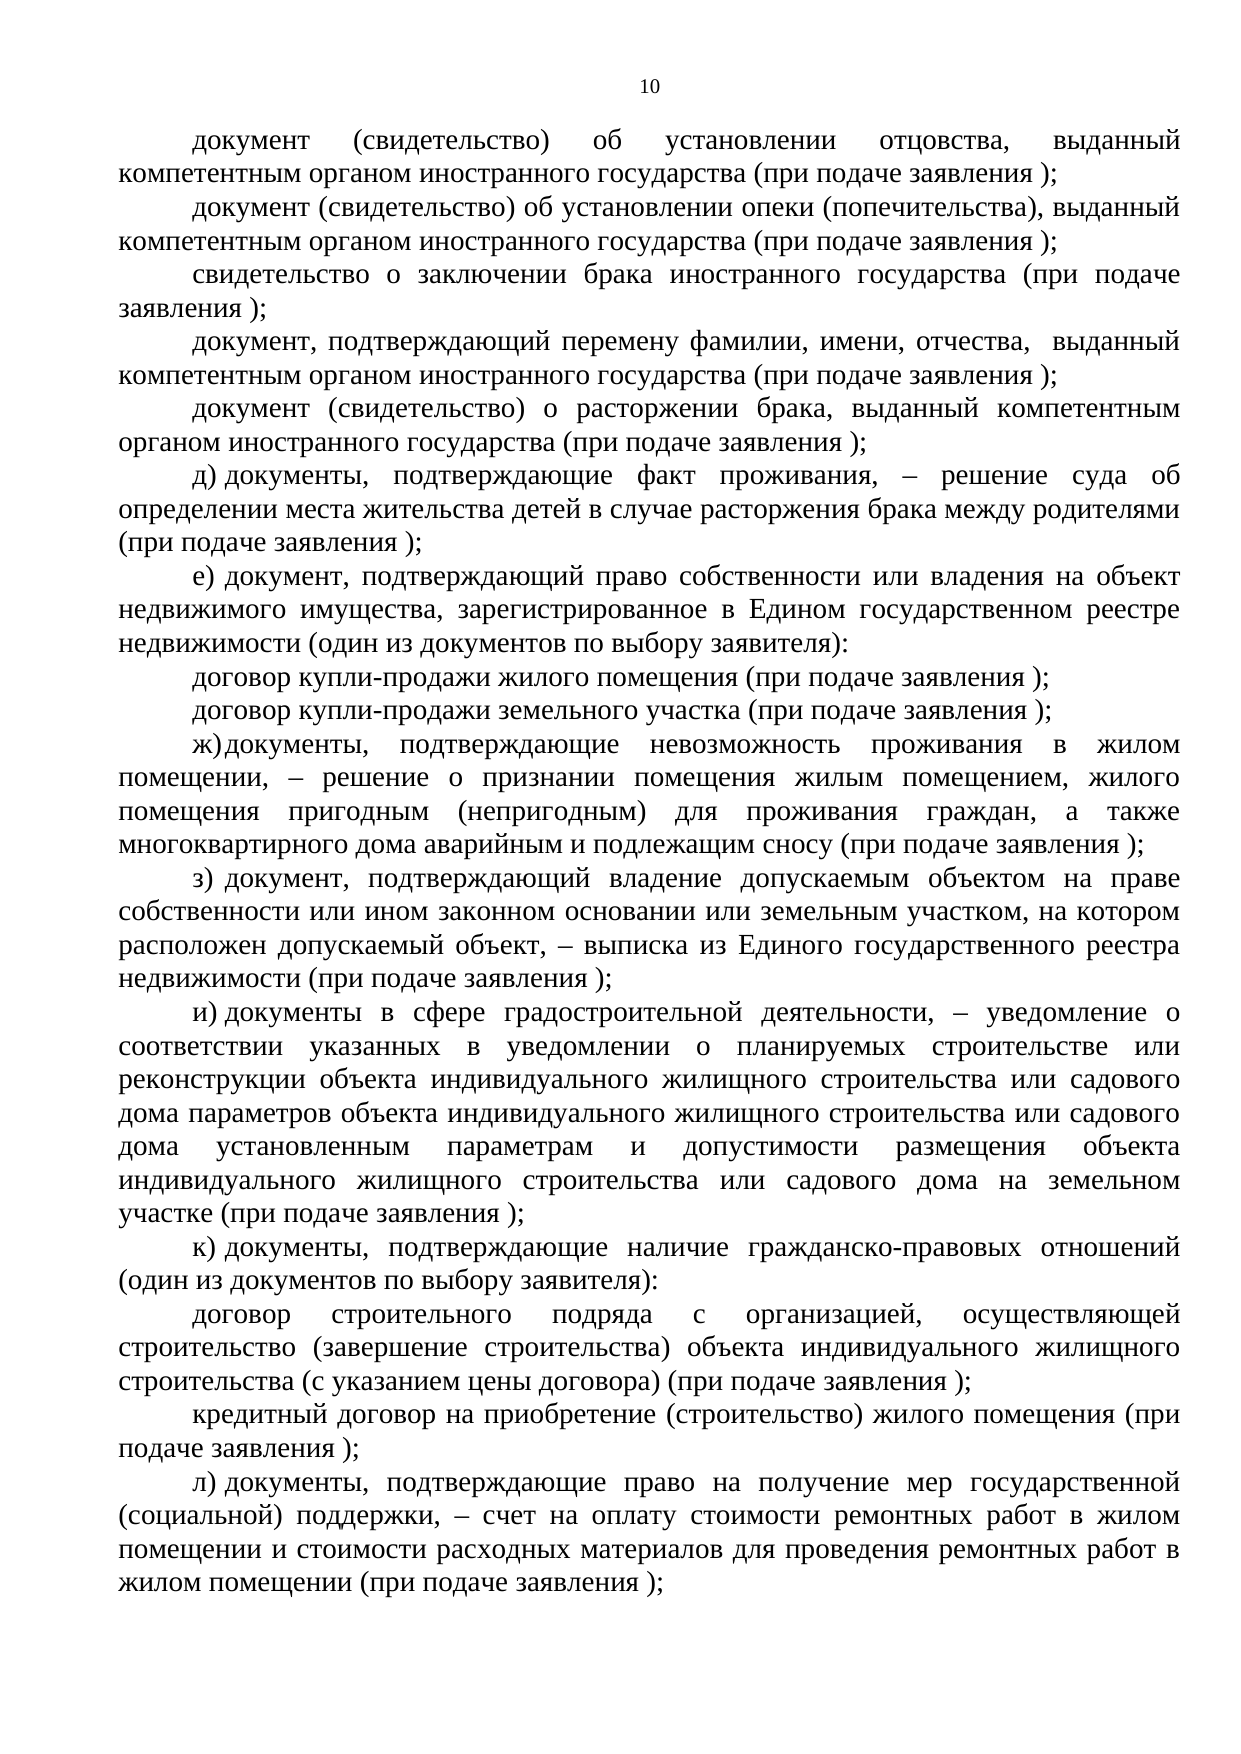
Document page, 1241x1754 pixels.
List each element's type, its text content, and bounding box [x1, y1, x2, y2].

text кредитный договор на приобретение (строительство) жилого помещения (при подаче заявления ); [118, 1397, 1181, 1464]
text свидетельство о заключении брака иностранного государства (при подаче заявления ); [118, 256, 1181, 323]
list документ, подтверждающий право собственности или владения на объект недвижимого имущества, зарегистрированное в Едином государственном реестре недвижимости (один из документов по выбору заявителя): [118, 558, 1181, 659]
text договор купли-продажи земельного участка (при подаче заявления ); [118, 692, 1181, 726]
list документы, подтверждающие право на получение мер государственной (социальной) поддержки, – счет на оплату стоимости ремонтных работ в жилом помещении и стоимости расходных материалов для проведения ремонтных работ в жилом помещении (при подаче заявления ); [118, 1464, 1181, 1598]
list документы, подтверждающие наличие гражданско-правовых отношений (один из документов по выбору заявителя): [118, 1229, 1181, 1296]
text договор строительного подряда с организацией, осуществляющей строительство (завершение строительства) объекта индивидуального жилищного строительства (с указанием цены договора) (при подаче заявления ); [118, 1296, 1181, 1397]
list документы в сфере градостроительной деятельности, – уведомление о соответствии указанных в уведомлении о планируемых строительстве или реконструкции объекта индивидуального жилищного строительства или садового дома параметров объекта индивидуального жилищного строительства или садового дома установленным параметрам и допустимости размещения объекта индивидуального жилищного строительства или садового дома на земельном участке (при подаче заявления ); [118, 994, 1181, 1229]
text документ (свидетельство) об установлении опеки (попечительства), выданный компетентным органом иностранного государства (при подаче заявления ); [118, 189, 1181, 256]
text документ (свидетельство) об установлении отцовства, выданный компетентным органом иностранного государства (при подаче заявления ); [118, 122, 1181, 189]
text договор купли-продажи жилого помещения (при подаче заявления ); [118, 659, 1181, 692]
text документ (свидетельство) о расторжении брака, выданный компетентным органом иностранного государства (при подаче заявления ); [118, 390, 1181, 457]
text документ, подтверждающий перемену фамилии, имени, отчества, выданный компетентным органом иностранного государства (при подаче заявления ); [118, 323, 1181, 390]
list документы, подтверждающие невозможность проживания в жилом помещении, – решение о признании помещения жилым помещением, жилого помещения пригодным (непригодным) для проживания граждан, а также многоквартирного дома аварийным и подлежащим сносу (при подаче заявления ); [118, 726, 1181, 860]
list документы, подтверждающие факт проживания, – решение суда об определении места жительства детей в случае расторжения брака между родителями (при подаче заявления ); [118, 457, 1181, 558]
list документ, подтверждающий владение допускаемым объектом на праве собственности или ином законном основании или земельным участком, на котором расположен допускаемый объект, – выписка из Единого государственного реестра недвижимости (при подаче заявления ); [118, 860, 1181, 994]
